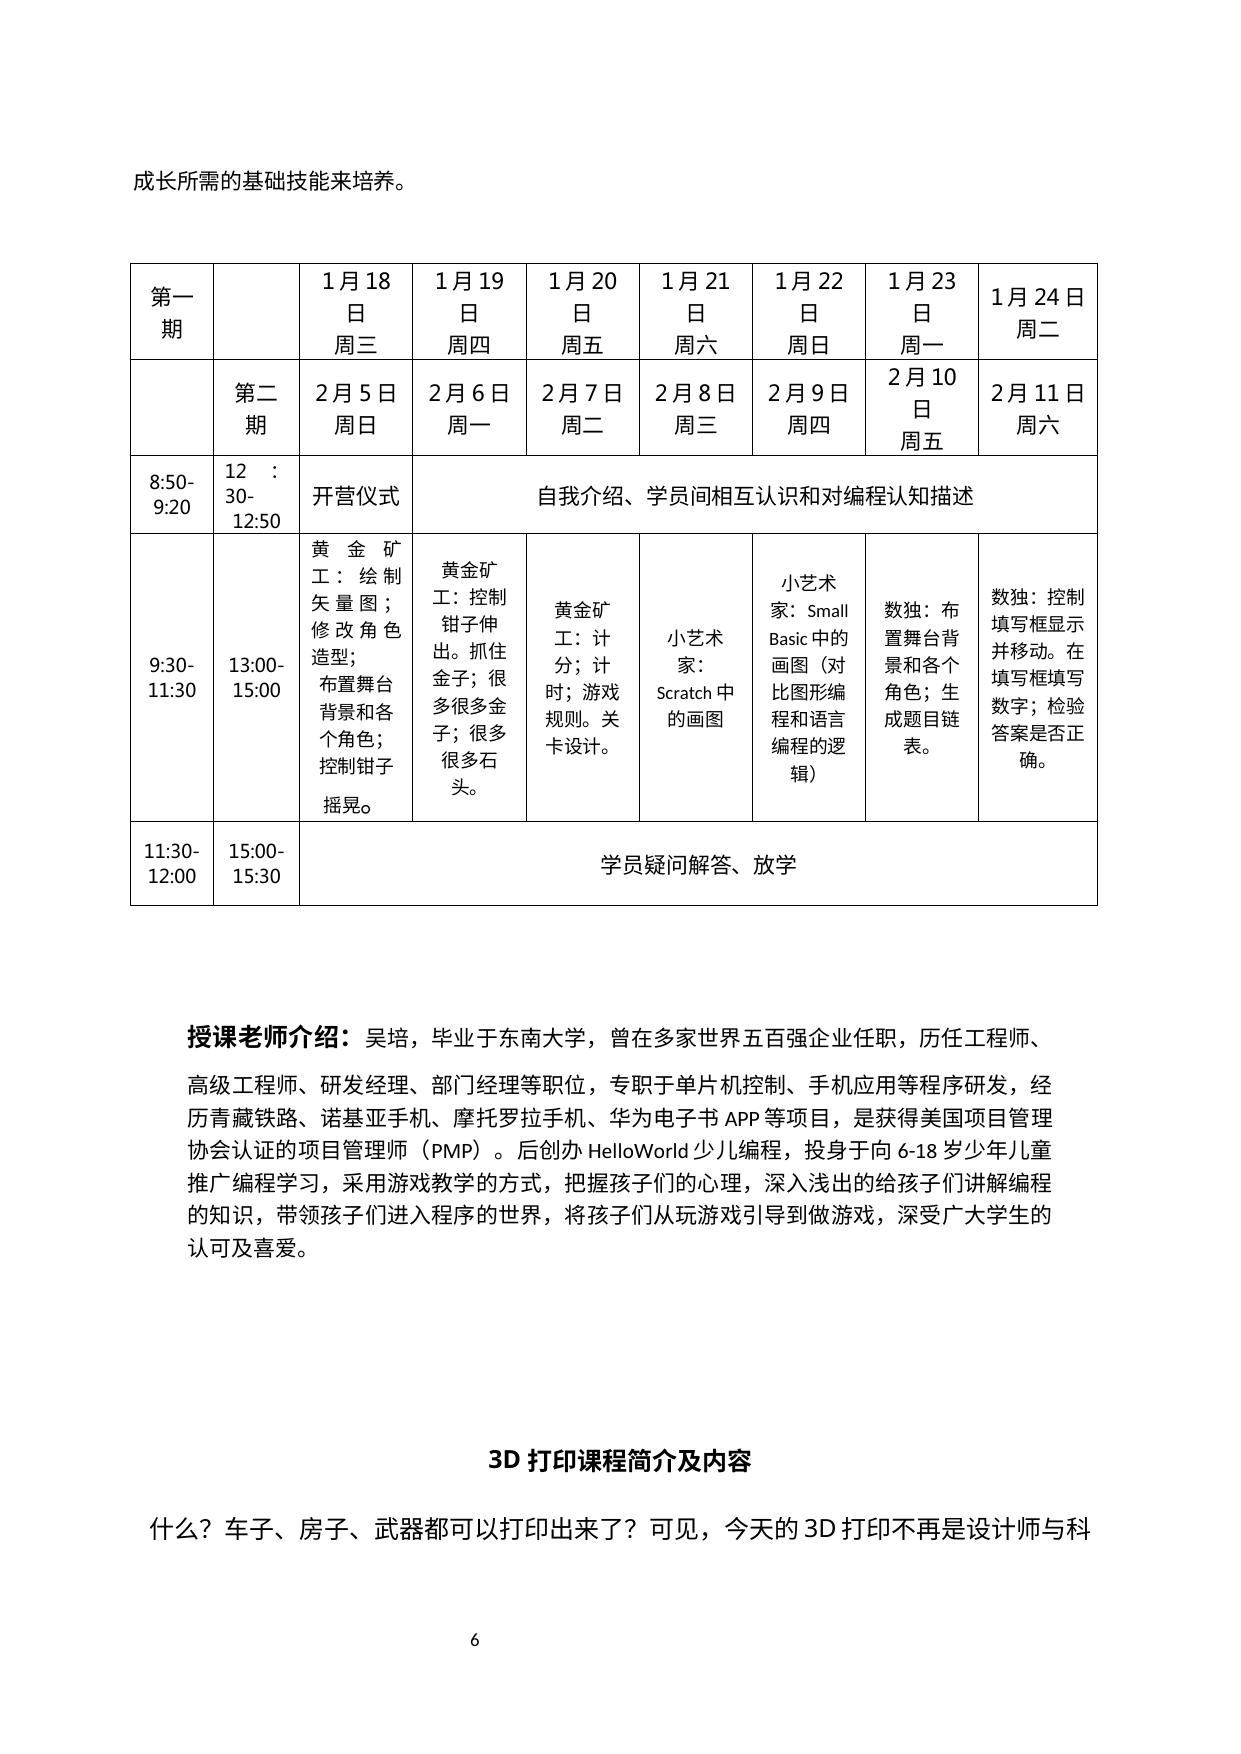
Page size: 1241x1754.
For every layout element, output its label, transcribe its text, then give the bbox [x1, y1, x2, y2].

table_cell 数独：布置舞台背景和各个角色；生成题目链表。 [866, 534, 978, 821]
table_header [214, 264, 299, 359]
text 授课老师介绍：吴培，毕业于东南大学，曾在多家世界五百强企业任职，历任工程师、高级工程师、研发经理、部门经理等职位，专职于单片机控制、手机应用等程序研发，经历青藏铁路、诺基亚手机、摩托罗拉手机、华为电子书APP等项目，是获得美国项目管理协会认证的项目管理师（PMP）。后创办HelloWorld少儿编程，投身于向6-18岁少年儿童推广编程学习，采用游戏教学的方式，把握孩子们的心理，深入浅出的给孩子们讲解编程的知识，带领孩子们进入程序的世界，将孩子们从玩游戏引导到做游戏，深受广大学生的认可及喜爱。 [187, 1003, 1053, 1263]
table_header 1月24日周二 [979, 264, 1097, 359]
table_cell 黄金矿工：控制钳子伸出。抓住金子；很多很多金子；很多很多石头。 [413, 534, 526, 821]
table_cell 黄金矿工：计分；计时；游戏规则。关卡设计。 [527, 534, 639, 821]
table_cell 2月6日 周一 [413, 360, 526, 455]
table_cell 自我介绍、学员间相互认识和对编程认知描述 [413, 456, 1097, 533]
table_cell 黄金矿工：绘制矢量图；修改角色造型； 布置舞台背景和各个角色；控制钳子摇晃。 [300, 534, 412, 821]
table_cell 11:30-12:00 [131, 822, 213, 905]
table_cell [131, 360, 213, 455]
table_cell 2月9日 周四 [753, 360, 865, 455]
table_header 3D 打印课程简介及内容 [143, 1425, 1098, 1493]
table_cell 9:30- 11:30 [131, 534, 213, 821]
table_cell 学员疑问解答、放学 [300, 822, 1097, 905]
table_cell 15:00-15:30 [214, 822, 299, 905]
table_header 1月20日 周五 [527, 264, 639, 359]
table_header 1月22日 周日 [753, 264, 865, 359]
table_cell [143, 1493, 1098, 1561]
table_header 1月21日 周六 [640, 264, 752, 359]
table_cell 8:50- 9:20 [131, 456, 213, 533]
table_cell 2月7日 周二 [527, 360, 639, 455]
table_cell 开营仪式 [300, 456, 412, 533]
table_cell 2月8日 周三 [640, 360, 752, 455]
table_cell 编程作为发达国家新的阅读运动，提倡孩子通过学习编程和计算机进行交流，理解计算机原理和程序机制，锻炼孩子数据化思考、逻辑思维、系统工程思维，同时它是全世界都可以通用的一门语言。helloworld少儿编程的核心的理念正是把计算机编程看作与阅读、表达、数学等一样作为小朋友成长所需的基础技能来培养。 [132, 162, 1109, 263]
table_cell 小艺术家：Small Basic中的画图（对比图形编程和语言编程的逻辑） [753, 534, 865, 821]
table_header 第一期 [131, 264, 213, 359]
table_header 1月23日 周一 [866, 264, 978, 359]
table_cell 第二期 [214, 360, 299, 455]
table_header 1月19日 周四 [413, 264, 526, 359]
table_cell 12：30- 12:50 [214, 456, 299, 533]
table_cell 13:00-15:00 [214, 534, 299, 821]
table_cell 2月10日 周五 [866, 360, 978, 455]
table_cell 2月11日周六 [979, 360, 1097, 455]
table_cell 2月5日 周日 [300, 360, 412, 455]
table_cell 数独：控制填写框显示并移动。在填写框填写数字；检验答案是否正确。 [979, 534, 1097, 821]
table_cell 小艺术家：Scratch中的画图 [640, 534, 752, 821]
table_header 1月18日 周三 [300, 264, 412, 359]
